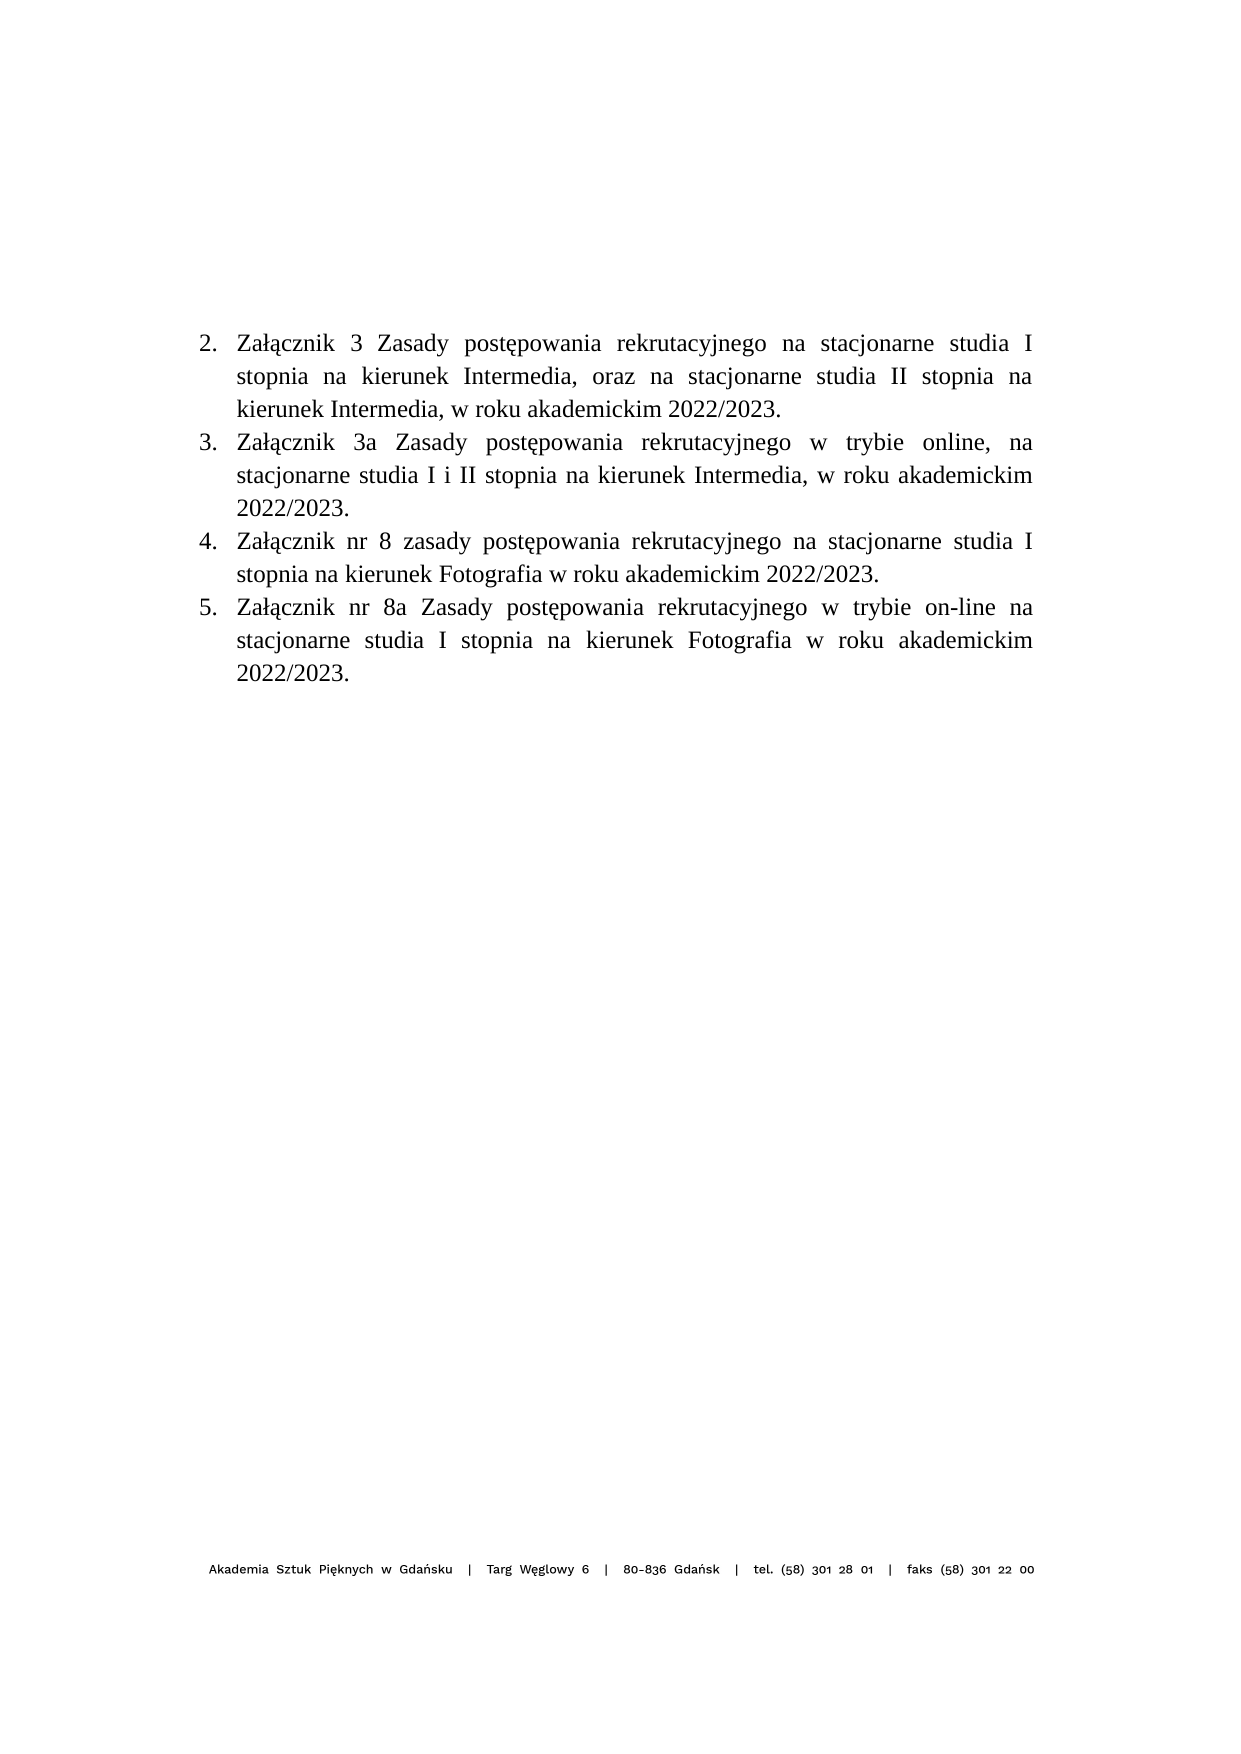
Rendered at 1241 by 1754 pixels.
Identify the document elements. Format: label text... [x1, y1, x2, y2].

picture [1, 1517, 1241, 1754]
list Załącznik nr 8a Zasady postępowania rekrutacyjnego w trybie on-line na stacjonarne studia I stopnia na kierunek Fotografia w roku akademickim 2022/2023. [199, 592, 1033, 687]
list Załącznik 3 Zasady postępowania rekrutacyjnego na stacjonarne studia I stopnia na kierunek Intermedia, oraz na stacjonarne studia II stopnia na kierunek Intermedia, w roku akademickim 2022/2023. [199, 328, 1033, 423]
list Załącznik nr 8 zasady postępowania rekrutacyjnego na stacjonarne studia I stopnia na kierunek Fotografia w roku akademickim 2022/2023. [199, 526, 1033, 588]
list Załącznik 3a Zasady postępowania rekrutacyjnego w trybie online, na stacjonarne studia I i II stopnia na kierunek Intermedia, w roku akademickim 2022/2023. [199, 427, 1033, 522]
